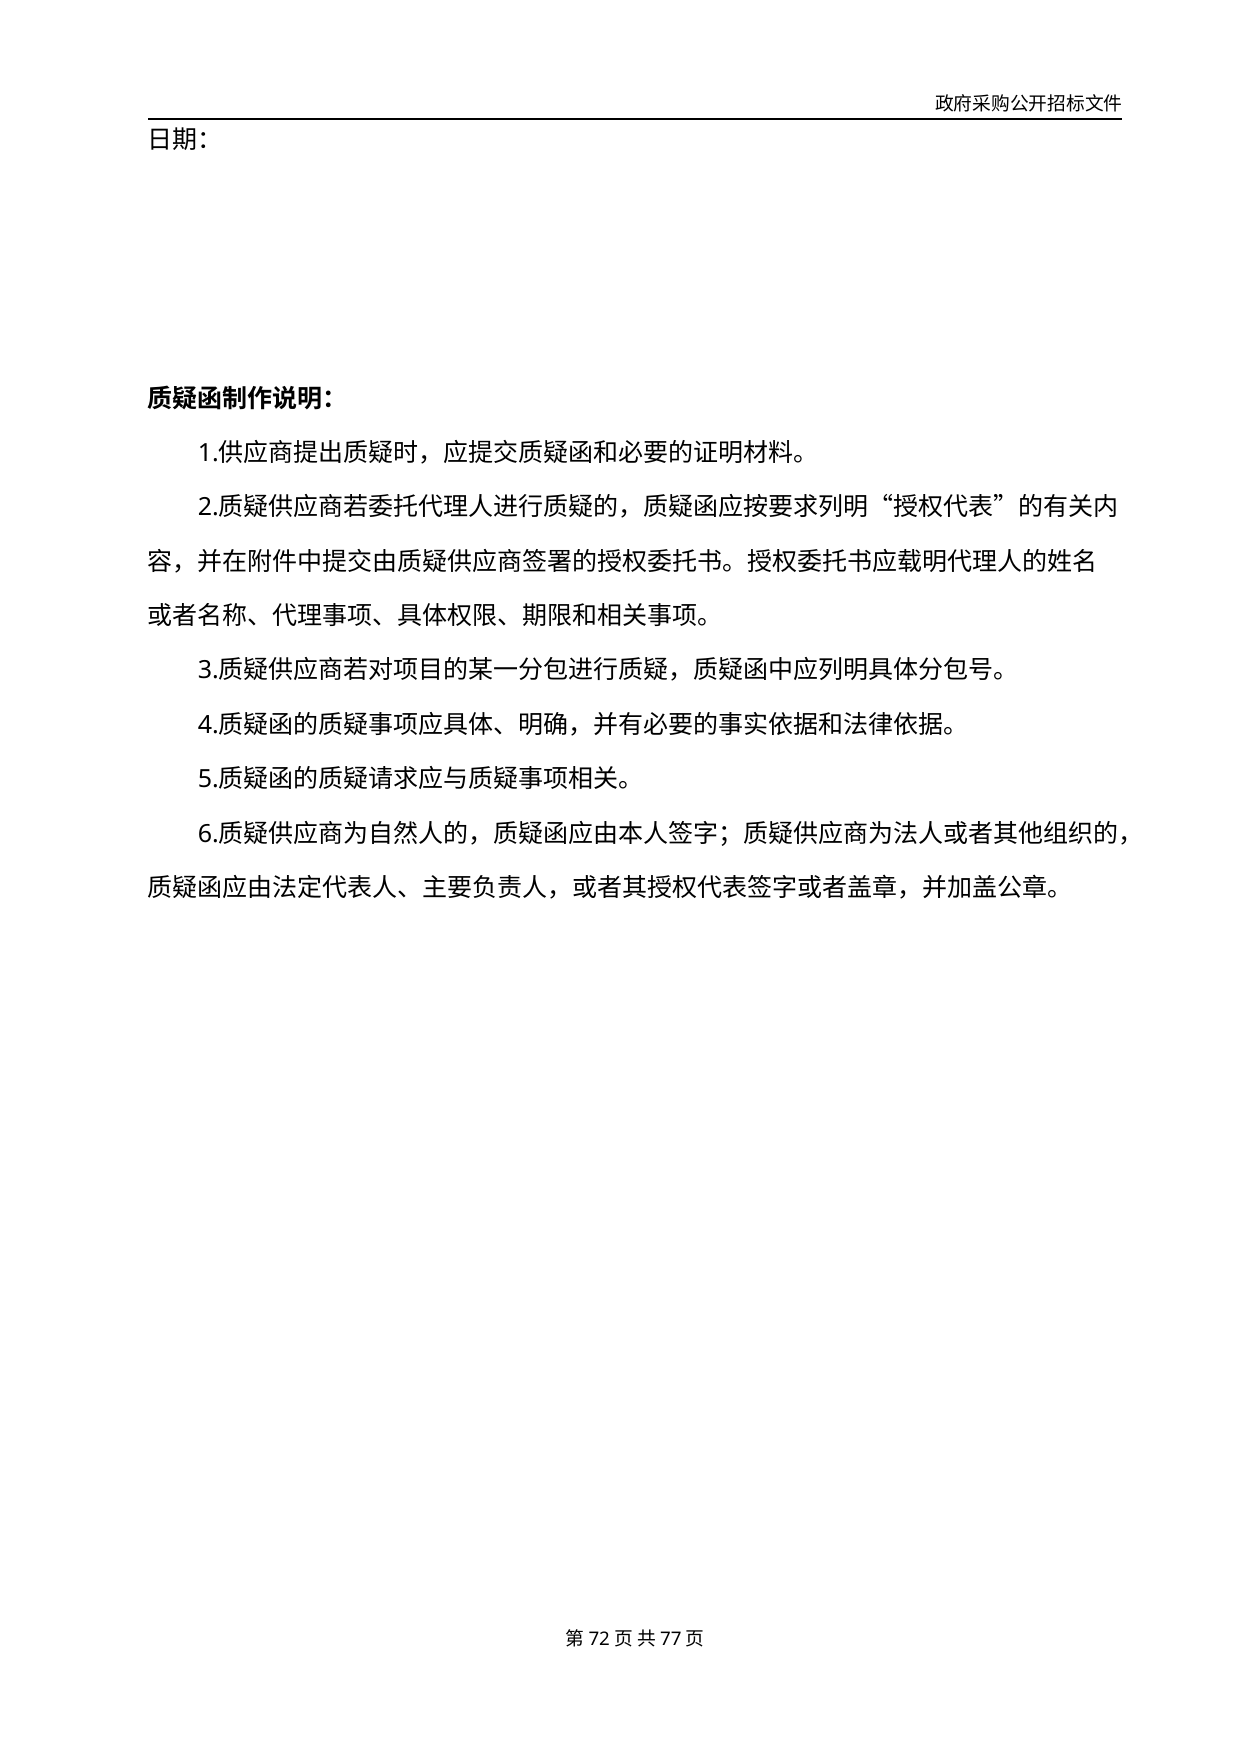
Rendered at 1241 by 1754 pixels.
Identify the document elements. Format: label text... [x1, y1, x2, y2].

text 质疑函制作说明： [148, 378, 1122, 414]
text 2.质疑供应商若委托代理人进行质疑的，质疑函应按要求列明“授权代表”的有关内容，并在附件中提交由质疑供应商签署的授权委托书。授权委托书应载明代理人的姓名或者名称、代理事项、具体权限、期限和相关事项。 [148, 487, 1122, 632]
text 6.质疑供应商为自然人的，质疑函应由本人签字；质疑供应商为法人或者其他组织的，质疑函应由法定代表人、主要负责人，或者其授权代表签字或者盖章，并加盖公章。 [148, 813, 1122, 904]
text 5.质疑函的质疑请求应与质疑事项相关。 [148, 759, 1122, 795]
text 日期： [148, 120, 1122, 156]
text 3.质疑供应商若对项目的某一分包进行质疑，质疑函中应列明具体分包号。 [148, 650, 1122, 686]
text 1.供应商提出质疑时，应提交质疑函和必要的证明材料。 [148, 432, 1122, 469]
text 4.质疑函的质疑事项应具体、明确，并有必要的事实依据和法律依据。 [148, 704, 1122, 741]
